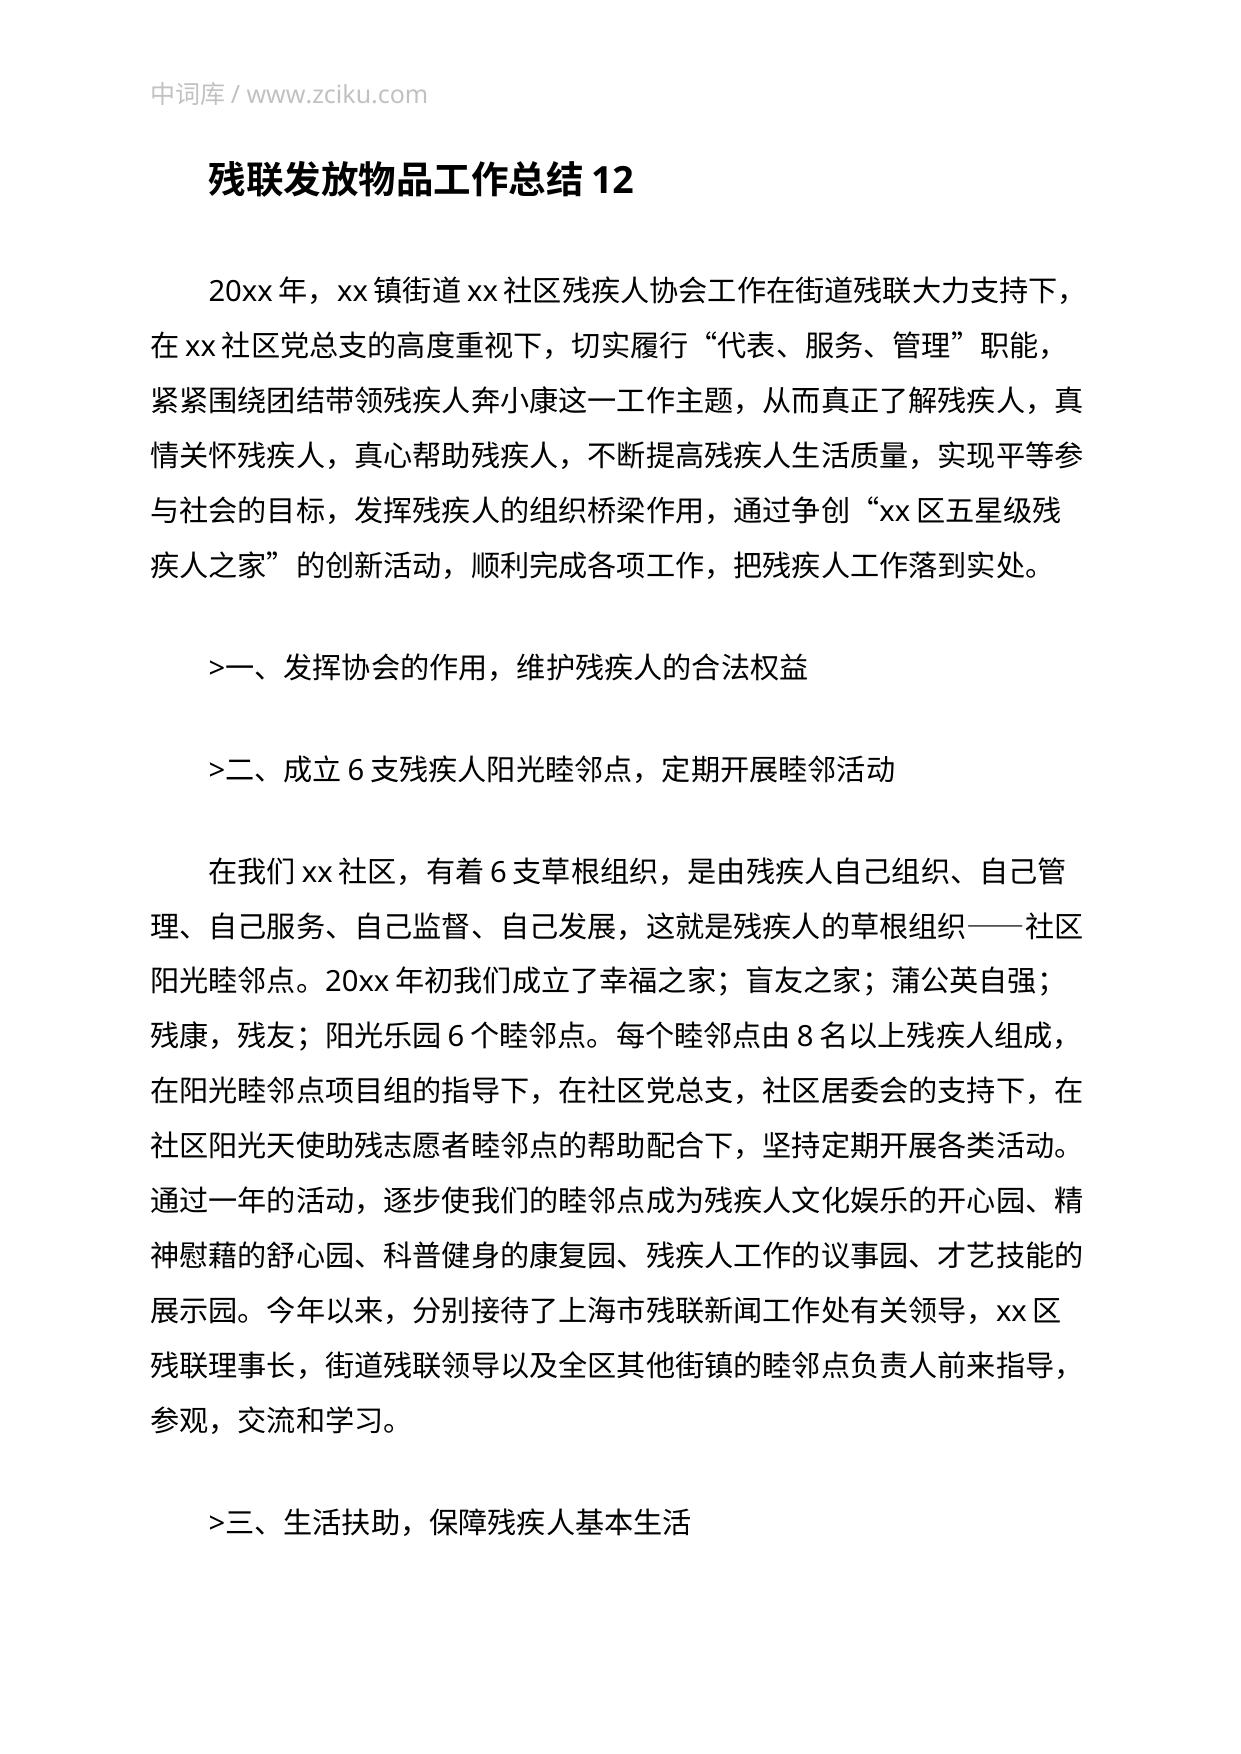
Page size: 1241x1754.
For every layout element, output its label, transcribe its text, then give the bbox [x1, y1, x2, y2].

text >二、成立6支残疾人阳光睦邻点，定期开展睦邻活动 [150, 746, 1090, 788]
text >一、发挥协会的作用，维护残疾人的合法权益 [150, 644, 1090, 687]
text 在我们xx社区，有着6支草根组织，是由残疾人自己组织、自己管理、自己服务、自己监督、自己发展，这就是残疾人的草根组织——社区阳光睦邻点。20xx年初我们成立了幸福之家；盲友之家；蒲公英自强；残康，残友；阳光乐园6个睦邻点。每个睦邻点由8名以上残疾人组成，在阳光睦邻点项目组的指导下，在社区党总支，社区居委会的支持下，在社区阳光天使助残志愿者睦邻点的帮助配合下，坚持定期开展各类活动。通过一年的活动，逐步使我们的睦邻点成为残疾人文化娱乐的开心园、精神慰藉的舒心园、科普健身的康复园、残疾人工作的议事园、才艺技能的展示园。今年以来，分别接待了上海市残联新闻工作处有关领导，xx区残联理事长，街道残联领导以及全区其他街镇的睦邻点负责人前来指导，参观，交流和学习。 [150, 848, 1090, 1440]
text 残联发放物品工作总结12 [150, 150, 1090, 204]
text >三、生活扶助，保障残疾人基本生活 [150, 1499, 1090, 1542]
text 20xx年，xx镇街道xx社区残疾人协会工作在街道残联大力支持下，在xx社区党总支的高度重视下，切实履行“代表、服务、管理”职能，紧紧围绕团结带领残疾人奔小康这一工作主题，从而真正了解残疾人，真情关怀残疾人，真心帮助残疾人，不断提高残疾人生活质量，实现平等参与社会的目标，发挥残疾人的组织桥梁作用，通过争创“xx区五星级残疾人之家”的创新活动，顺利完成各项工作，把残疾人工作落到实处。 [150, 268, 1090, 585]
